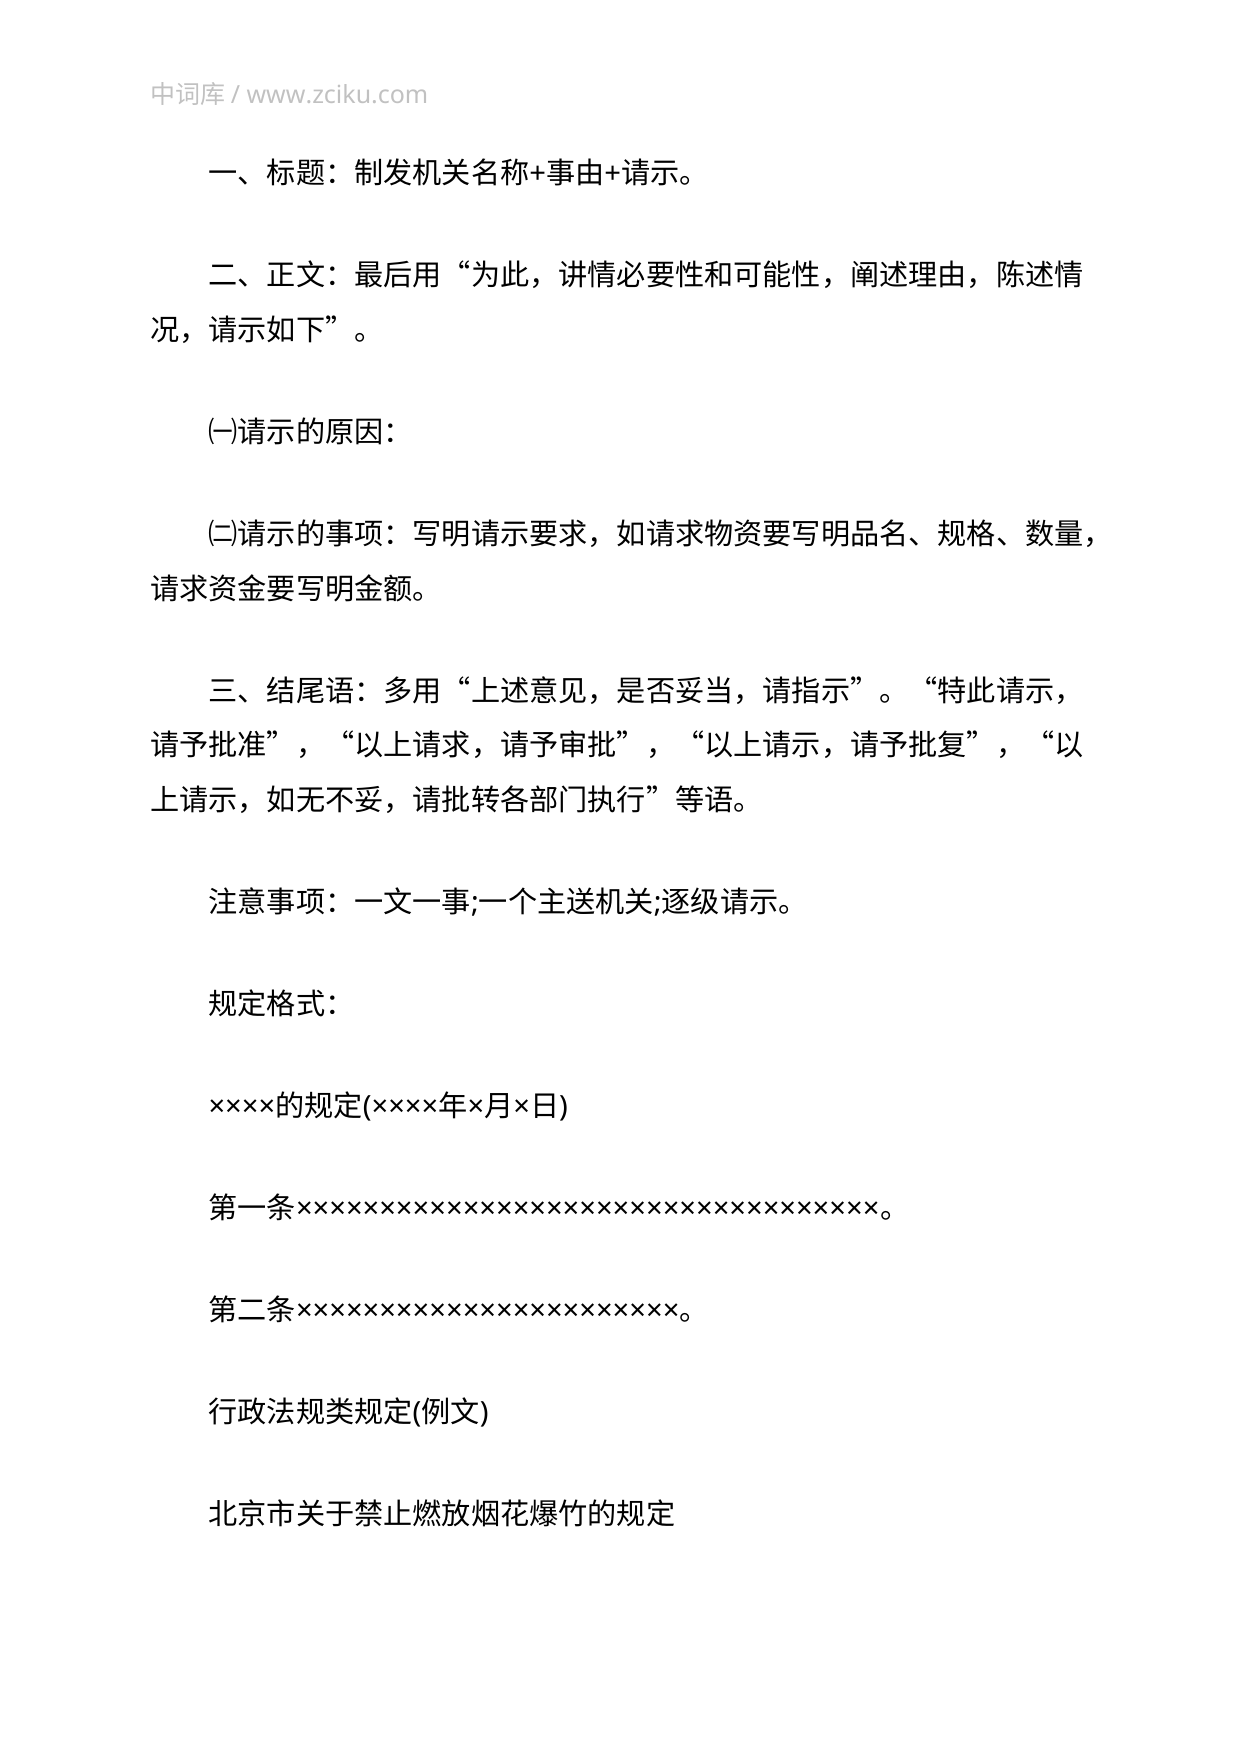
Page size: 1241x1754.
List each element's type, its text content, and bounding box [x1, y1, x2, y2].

text ㈠请示的原因： [150, 409, 1090, 451]
text 第一条×××××××××××××××××××××××××××××××××××。 [150, 1184, 1090, 1227]
text 一、标题：制发机关名称+事由+请示。 [150, 150, 1090, 192]
text 行政法规类规定(例文) [150, 1388, 1090, 1431]
text 二、正文：最后用“为此，讲情必要性和可能性，阐述理由，陈述情况，请示如下”。 [150, 252, 1090, 349]
text ㈡请示的事项：写明请示要求，如请求物资要写明品名、规格、数量，请求资金要写明金额。 [150, 510, 1090, 608]
text 第二条×××××××××××××××××××××××。 [150, 1286, 1090, 1329]
text 注意事项：一文一事;一个主送机关;逐级请示。 [150, 879, 1090, 921]
text ××××的规定(××××年×月×日) [150, 1082, 1090, 1125]
text 北京市关于禁止燃放烟花爆竹的规定 [150, 1490, 1090, 1533]
text 三、结尾语：多用“上述意见，是否妥当，请指示”。“特此请示，请予批准”，“以上请求，请予审批”，“以上请示，请予批复”，“以上请示，如无不妥，请批转各部门执行”等语。 [150, 667, 1090, 819]
text 规定格式： [150, 981, 1090, 1023]
